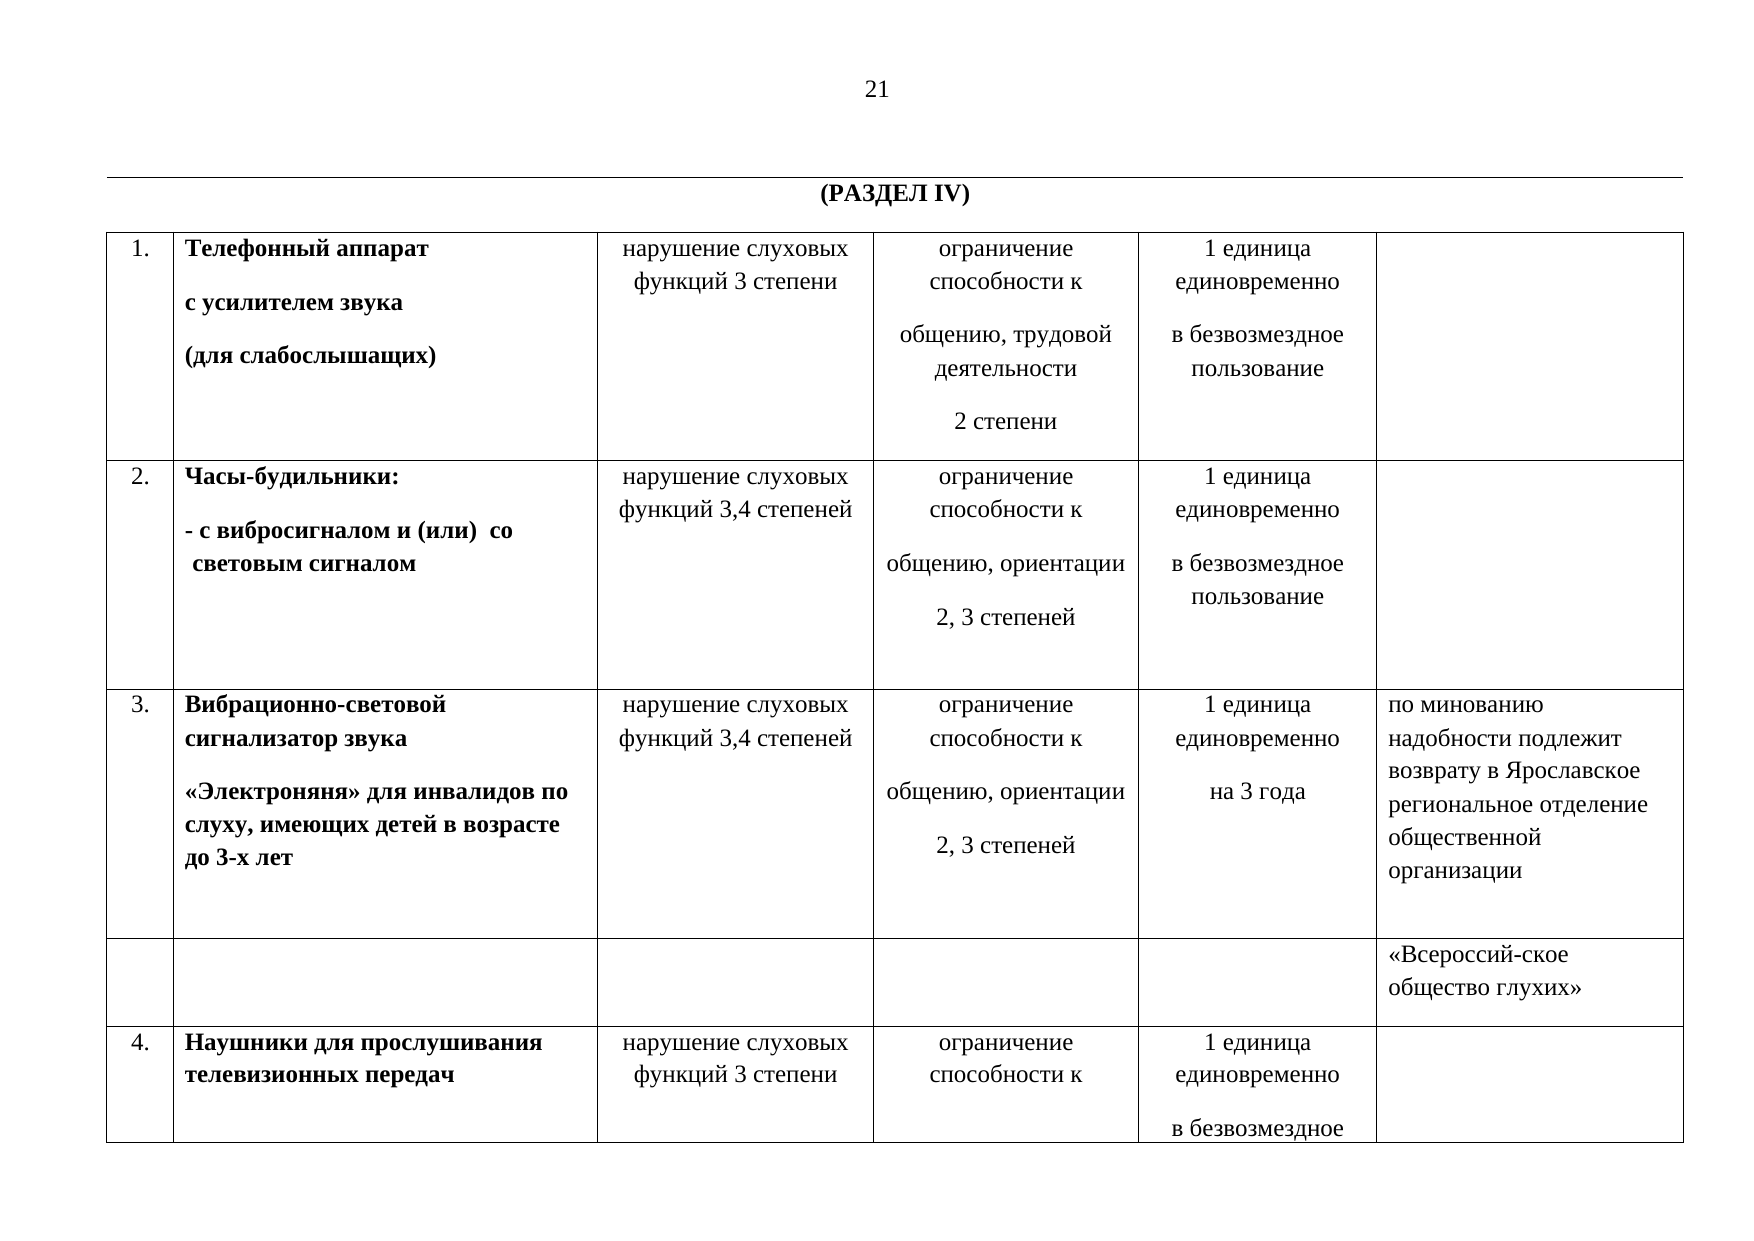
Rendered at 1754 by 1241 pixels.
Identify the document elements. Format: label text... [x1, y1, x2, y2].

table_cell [107, 178, 1683, 232]
table_cell 1. [107, 233, 173, 460]
table_cell 3. [107, 690, 173, 938]
table_cell нарушение слуховых функций 3,4 степеней [598, 461, 873, 688]
table_cell по минованию надобности подлежит возврату в Ярославское региональное отделение общественной организации [1377, 690, 1683, 938]
table_cell ограничение способности к общению, трудовой деятельности 2 степени [874, 233, 1138, 460]
table_cell нарушение слуховых функций 3,4 степеней [598, 690, 873, 938]
table_cell 2. [107, 461, 173, 688]
table_cell Телефонный аппарат с усилителем звука (для слабослышащих) [174, 233, 597, 460]
table_cell «Всероссий-ское общество глухих» [1377, 939, 1683, 1026]
table_cell [1377, 1027, 1683, 1142]
table_cell [174, 939, 597, 1026]
table_cell 1 единица единовременно на 3 года [1139, 690, 1376, 938]
table_cell Часы-будильники: - с вибросигналом и (или) со световым сигналом [174, 461, 597, 688]
table_cell [107, 939, 173, 1026]
table_cell ограничение способности к общению, ориентации 2, 3 степеней [874, 690, 1138, 938]
table_cell 1 единица единовременно в безвозмездное пользование [1139, 233, 1376, 460]
table_cell [1377, 461, 1683, 688]
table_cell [598, 1027, 873, 1142]
table_cell [598, 939, 873, 1026]
table_cell ограничение способности к общению, ориентации 2, 3 степеней [874, 461, 1138, 688]
table_cell 1 единица единовременно в безвозмездное пользование [1139, 461, 1376, 688]
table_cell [1139, 1027, 1376, 1142]
table_cell Вибрационно-световой сигнализатор звука «Электроняня» для инвалидов по слуху, имеющих детей в возрасте до 3-х лет [174, 690, 597, 938]
table_cell нарушение слуховых функций 3 степени [598, 233, 873, 460]
table_cell 4. [107, 1027, 173, 1142]
table_cell [1377, 233, 1683, 460]
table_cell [174, 1027, 597, 1142]
table_cell [1139, 939, 1376, 1026]
table_cell [874, 939, 1138, 1026]
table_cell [874, 1027, 1138, 1142]
